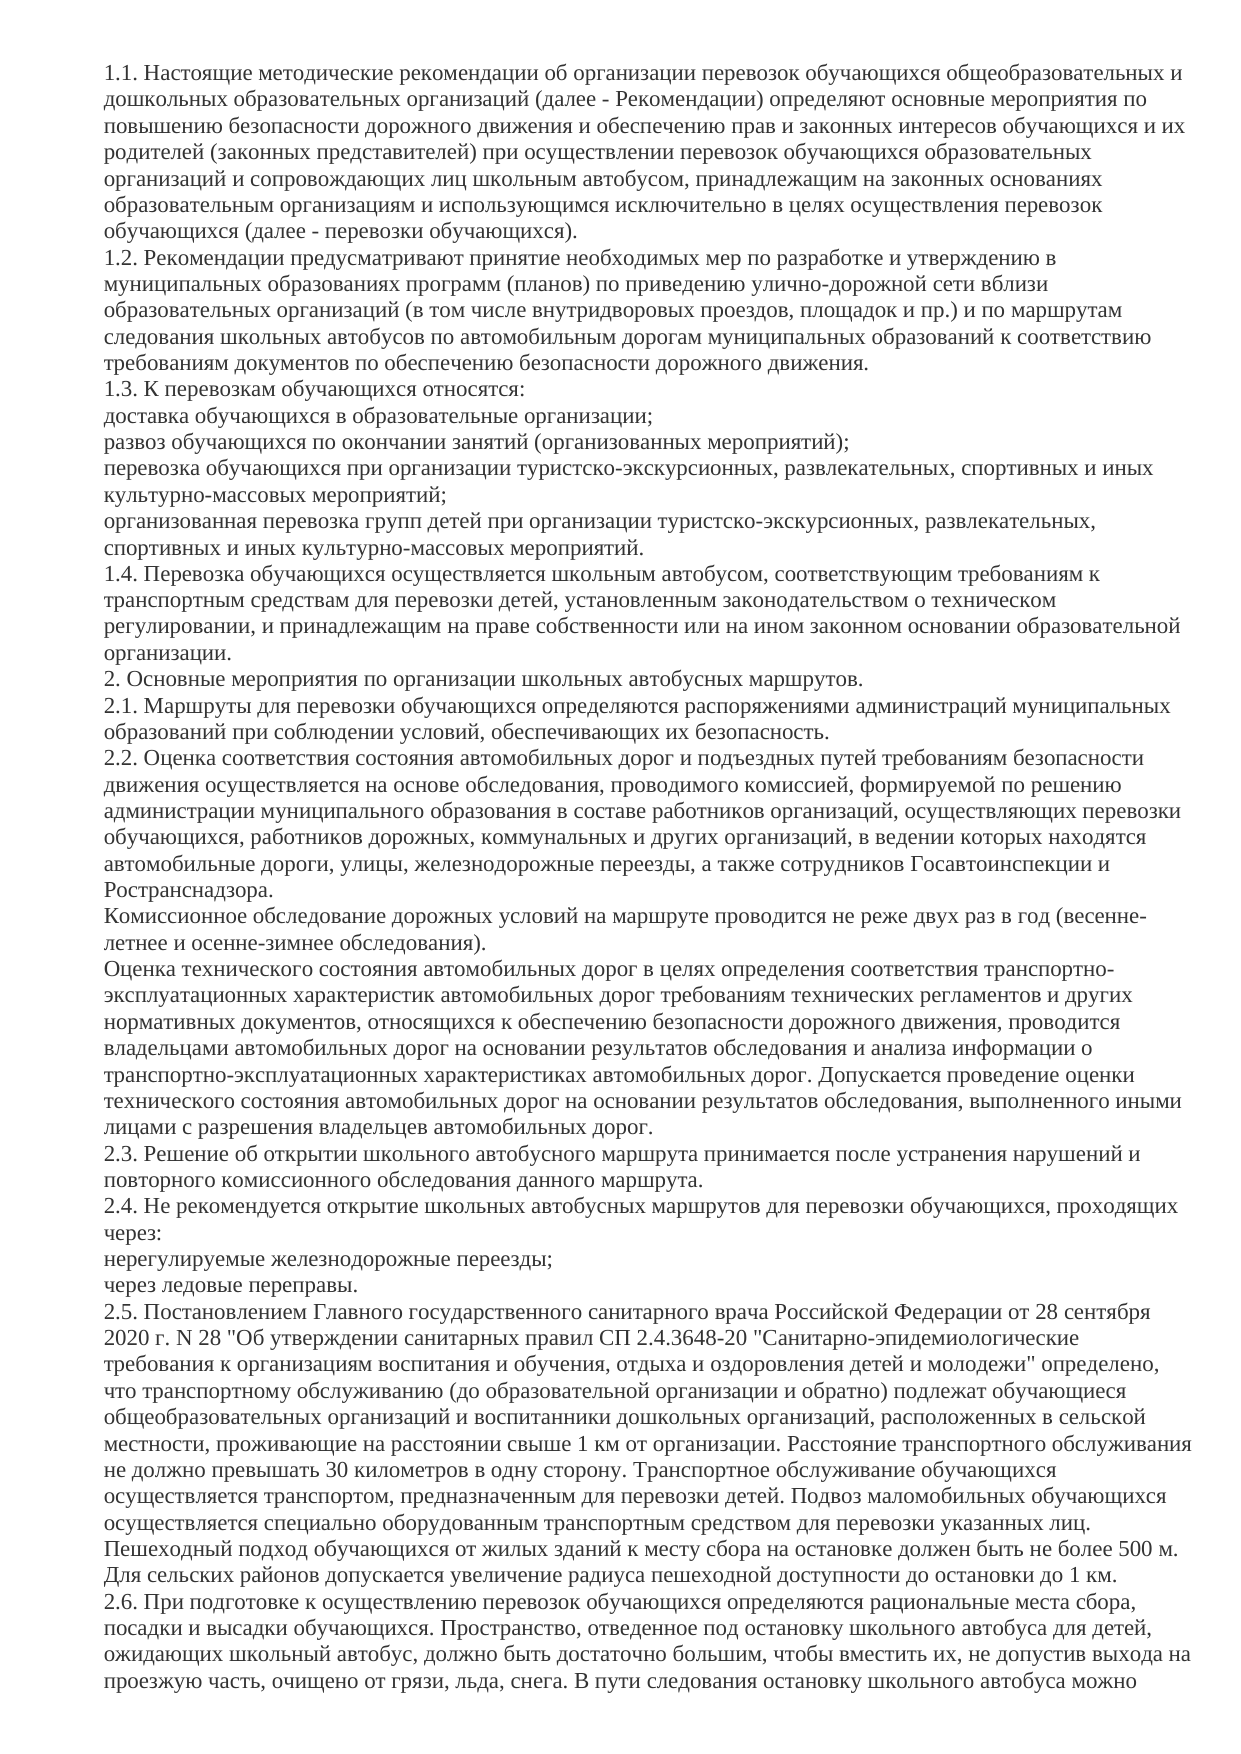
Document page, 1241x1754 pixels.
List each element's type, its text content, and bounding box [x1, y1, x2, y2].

text Пешеходный подход обучающихся от жилых зданий к месту сбора на остановке должен быть не более 500 м. Для сельских районов допускается увеличение радиуса пешеходной доступности до остановки до 1 км. [103, 1535, 1196, 1588]
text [103, 1588, 1196, 1693]
text нерегулируемые железнодорожные переезды; [103, 1245, 1196, 1271]
text развоз обучающихся по окончании занятий (организованных мероприятий); [103, 428, 1196, 454]
text 2.1. Маршруты для перевозки обучающихся определяются распоряжениями администраций муниципальных образований при соблюдении условий, обеспечивающих их безопасность. [103, 692, 1196, 744]
text Комиссионное обследование дорожных условий на маршруте проводится не реже двух раз в год (весенне-летнее и осенне-зимнее обследования). [103, 902, 1196, 955]
text 2.4. Не рекомендуется открытие школьных автобусных маршрутов для перевозки обучающихся, проходящих через: [103, 1192, 1196, 1245]
text 2.2. Оценка соответствия состояния автомобильных дорог и подъездных путей требованиям безопасности движения осуществляется на основе обследования, проводимого комиссией, формируемой по решению администрации муниципального образования в составе работников организаций, осуществляющих перевозки обучающихся, работников дорожных, коммунальных и других организаций, в ведении которых находятся автомобильные дороги, улицы, железнодорожные переезды, а также сотрудников Госавтоинспекции и Ространснадзора. [103, 744, 1196, 902]
text через ледовые переправы. [103, 1271, 1196, 1298]
text 1.2. Рекомендации предусматривают принятие необходимых мер по разработке и утверждению в муниципальных образованиях программ (планов) по приведению улично-дорожной сети вблизи образовательных организаций (в том числе внутридворовых проездов, площадок и пр.) и по маршрутам следования школьных автобусов по автомобильным дорогам муниципальных образований к соответствию требованиям документов по обеспечению безопасности дорожного движения. [103, 244, 1196, 375]
text 2.3. Решение об открытии школьного автобусного маршрута принимается после устранения нарушений и повторного комиссионного обследования данного маршрута. [103, 1140, 1196, 1192]
text перевозка обучающихся при организации туристско-экскурсионных, развлекательных, спортивных и иных культурно-массовых мероприятий; [103, 454, 1196, 507]
text 2. Основные мероприятия по организации школьных автобусных маршрутов. [103, 665, 1196, 692]
text 1.1. Настоящие методические рекомендации об организации перевозок обучающихся общеобразовательных и дошкольных образовательных организаций (далее - Рекомендации) определяют основные мероприятия по повышению безопасности дорожного движения и обеспечению прав и законных интересов обучающихся и их родителей (законных представителей) при осуществлении перевозок обучающихся образовательных организаций и сопровождающих лиц школьным автобусом, принадлежащим на законных основаниях образовательным организациям и использующимся исключительно в целях осуществления перевозок обучающихся (далее - перевозки обучающихся). [103, 59, 1196, 244]
text 1.3. К перевозкам обучающихся относятся: [103, 375, 1196, 402]
text Оценка технического состояния автомобильных дорог в целях определения соответствия транспортно-эксплуатационных характеристик автомобильных дорог требованиям технических регламентов и других нормативных документов, относящихся к обеспечению безопасности дорожного движения, проводится владельцами автомобильных дорог на основании результатов обследования и анализа информации о транспортно-эксплуатационных характеристиках автомобильных дорог. Допускается проведение оценки технического состояния автомобильных дорог на основании результатов обследования, выполненного иными лицами с разрешения владельцев автомобильных дорог. [103, 955, 1196, 1140]
text 2.5. Постановлением Главного государственного санитарного врача Российской Федерации от 28 сентября 2020 г. N 28 "Об утверждении санитарных правил СП 2.4.3648-20 "Санитарно-эпидемиологические требования к организациям воспитания и обучения, отдыха и оздоровления детей и молодежи" определено, что транспортному обслуживанию (до образовательной организации и обратно) подлежат обучающиеся общеобразовательных организаций и воспитанники дошкольных организаций, расположенных в сельской местности, проживающие на расстоянии свыше 1 км от организации. Расстояние транспортного обслуживания не должно превышать 30 километров в одну сторону. Транспортное обслуживание обучающихся осуществляется транспортом, предназначенным для перевозки детей. Подвоз маломобильных обучающихся осуществляется специально оборудованным транспортным средством для перевозки указанных лиц. [103, 1298, 1196, 1535]
text организованная перевозка групп детей при организации туристско-экскурсионных, развлекательных, спортивных и иных культурно-массовых мероприятий. [103, 507, 1196, 560]
text 1.4. Перевозка обучающихся осуществляется школьным автобусом, соответствующим требованиям к транспортным средствам для перевозки детей, установленным законодательством о техническом регулировании, и принадлежащим на праве собственности или на ином законном основании образовательной организации. [103, 560, 1196, 665]
text доставка обучающихся в образовательные организации; [103, 402, 1196, 428]
